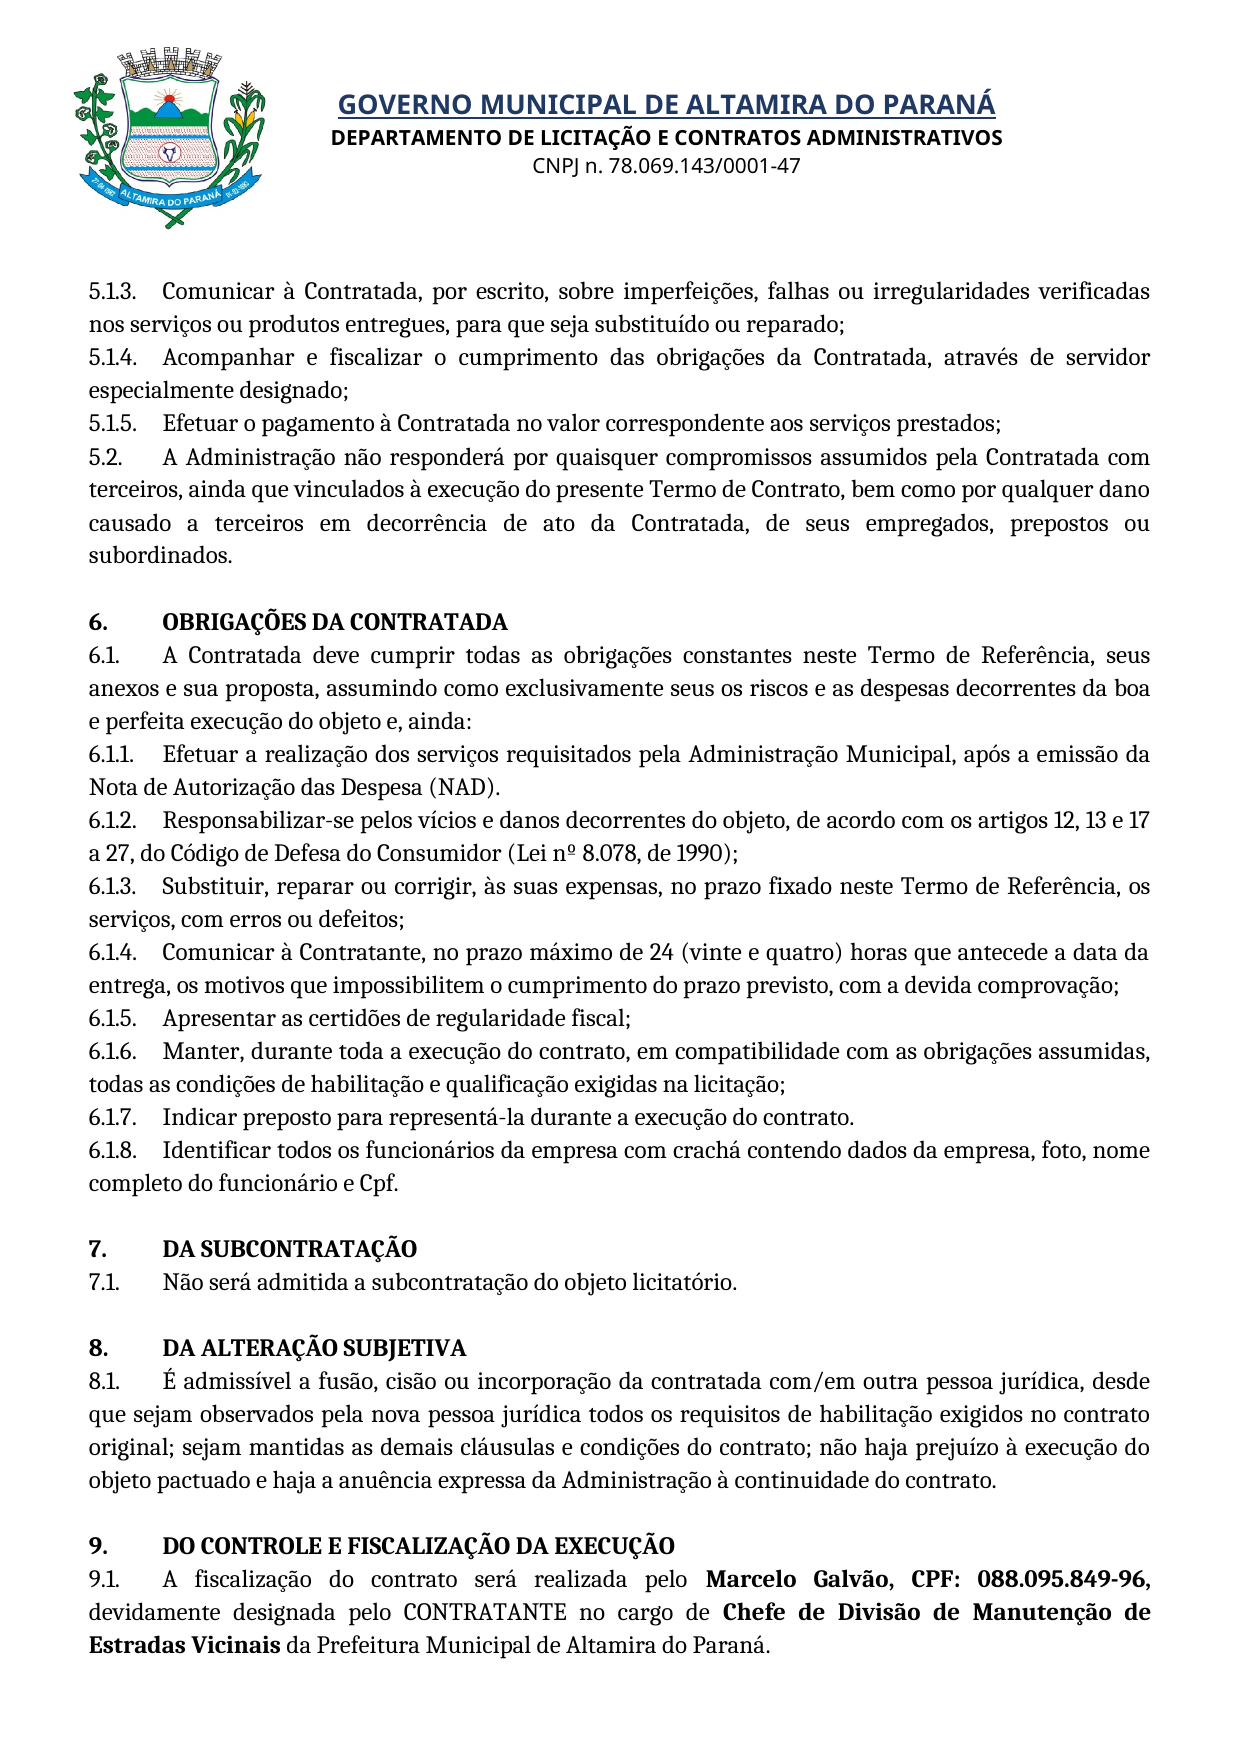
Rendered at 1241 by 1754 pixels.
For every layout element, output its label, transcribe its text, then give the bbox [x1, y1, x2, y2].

list A fiscalização do contrato será realizada pelo Marcelo Galvão, CPF: 088.095.849-96, devidamente designada pelo CONTRATANTE no cargo de Chefe de Divisão de Manutenção de Estradas Vicinais da Prefeitura Municipal de Altamira do Paraná. [89, 1565, 1152, 1660]
text OBRIGAÇÕES DA CONTRATADA [89, 607, 1152, 636]
list Efetuar a realização dos serviços requisitados pela Administração Municipal, após a emissão da Nota de Autorização das Despesa (NAD). [89, 739, 1152, 801]
list Responsabilizar-se pelos vícios e danos decorrentes do objeto, de acordo com os artigos 12, 13 e 17 a 27, do Código de Defesa do Consumidor (Lei nº 8.078, de 1990); [89, 806, 1152, 867]
list Apresentar as certidões de regularidade fiscal; [89, 1004, 1152, 1032]
list Comunicar à Contratada, por escrito, sobre imperfeições, falhas ou irregularidades verificadas nos serviços ou produtos entregues, para que seja substituído ou reparado; [89, 277, 1152, 339]
list Acompanhar e fiscalizar o cumprimento das obrigações da Contratada, através de servidor especialmente designado; [89, 343, 1152, 405]
list É admissível a fusão, cisão ou incorporação da contratada com/em outra pessoa jurídica, desde que sejam observados pela nova pessoa jurídica todos os requisitos de habilitação exigidos no contrato original; sejam mantidas as demais cláusulas e condições do contrato; não haja prejuízo à execução do objeto pactuado e haja a anuência expressa da Administração à continuidade do contrato. [89, 1367, 1152, 1495]
list A Contratada deve cumprir todas as obrigações constantes neste Termo de Referência, seus anexos e sua proposta, assumindo como exclusivamente seus os riscos e as despesas decorrentes da boa e perfeita execução do objeto e, ainda: [89, 641, 1152, 735]
list Não será admitida a subcontratação do objeto licitatório. [89, 1268, 1152, 1297]
picture [73, 47, 266, 230]
list Substituir, reparar ou corrigir, às suas expensas, no prazo fixado neste Termo de Referência, os serviços, com erros ou defeitos; [89, 872, 1152, 933]
text DA SUBCONTRATAÇÃO [89, 1235, 1152, 1264]
list Manter, durante toda a execução do contrato, em compatibilidade com as obrigações assumidas, todas as condições de habilitação e qualificação exigidas na licitação; [89, 1037, 1152, 1098]
list Identificar todos os funcionários da empresa com crachá contendo dados da empresa, foto, nome completo do funcionário e Cpf. [89, 1136, 1152, 1198]
text DA ALTERAÇÃO SUBJETIVA [89, 1334, 1152, 1363]
list Efetuar o pagamento à Contratada no valor correspondente aos serviços prestados; [89, 409, 1152, 438]
list Indicar preposto para representá-la durante a execução do contrato. [89, 1103, 1152, 1132]
list A Administração não responderá por quaisquer compromissos assumidos pela Contratada com terceiros, ainda que vinculados à execução do presente Termo de Contrato, bem como por qualquer dano causado a terceiros em decorrência de ato da Contratada, de seus empregados, prepostos ou subordinados. [89, 442, 1152, 570]
list Comunicar à Contratante, no prazo máximo de 24 (vinte e quatro) horas que antecede a data da entrega, os motivos que impossibilitem o cumprimento do prazo previsto, com a devida comprovação; [89, 938, 1152, 999]
text DO CONTROLE E FISCALIZAÇÃO DA EXECUÇÃO [89, 1532, 1152, 1561]
